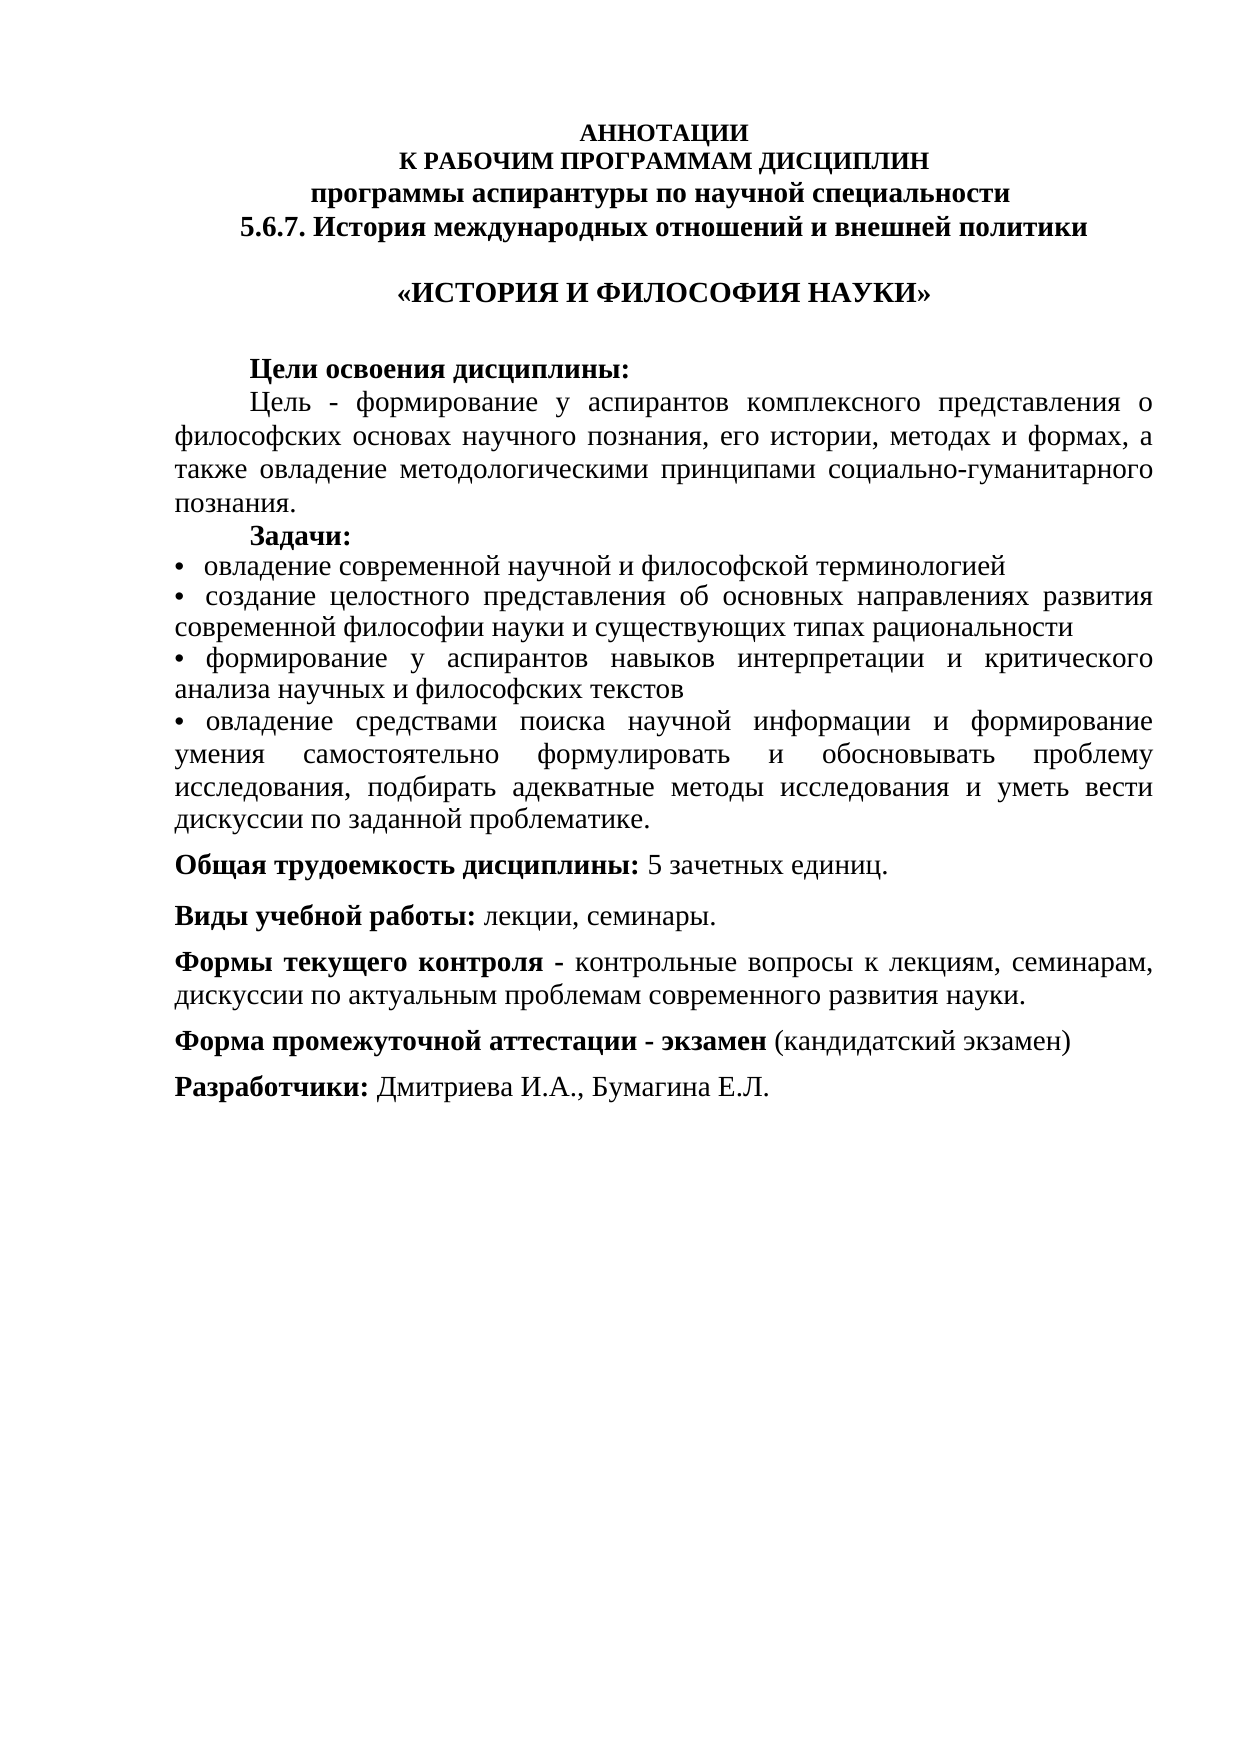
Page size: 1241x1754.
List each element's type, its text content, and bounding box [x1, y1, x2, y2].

text «ИСТОРИЯ И ФИЛОСОФИЯ НАУКИ» [174, 276, 1154, 309]
list овладение современной научной и философской терминологией [174, 552, 1154, 581]
text Цель - формирование у аспирантов комплексного представления о философских основах научного познания, его истории, методах и формах, а также овладение методологическими принципами социально-гуманитарного познания. [174, 384, 1154, 518]
text Общая трудоемкость дисциплины: 5 зачетных единиц. [174, 847, 1154, 881]
text Форма промежуточной аттестации - экзамен (кандидатский экзамен) [174, 1023, 1154, 1057]
text Формы текущего контроля - контрольные вопросы к лекциям, семинарам, дискуссии по актуальным проблемам современного развития науки. [174, 944, 1154, 1011]
text АННОТАЦИИ [174, 118, 1154, 146]
list овладение средствами поиска научной информации и формирование умения самостоятельно формулировать и обосновывать проблему исследования, подбирать адекватные методы исследования и уметь вести дискуссии по заданной проблематике. [174, 705, 1154, 835]
text Задачи: [174, 518, 1154, 552]
text Разработчики: Дмитриева И.А., Бумагина Е.Л. [174, 1069, 1154, 1103]
list формирование у аспирантов навыков интерпретации и критического анализа научных и философских текстов [174, 643, 1154, 705]
list создание целостного представления об основных направлениях развития современной философии науки и существующих типах рациональности [174, 581, 1154, 643]
text Виды учебной работы: лекции, семинары. [174, 898, 1154, 931]
text К РАБОЧИМ ПРОГРАММАМ ДИСЦИПЛИН программы аспирантуры по научной специальности 5.6.7. История международных отношений и внешней политики [174, 146, 1154, 242]
text Цели освоения дисциплины: [174, 351, 1154, 384]
